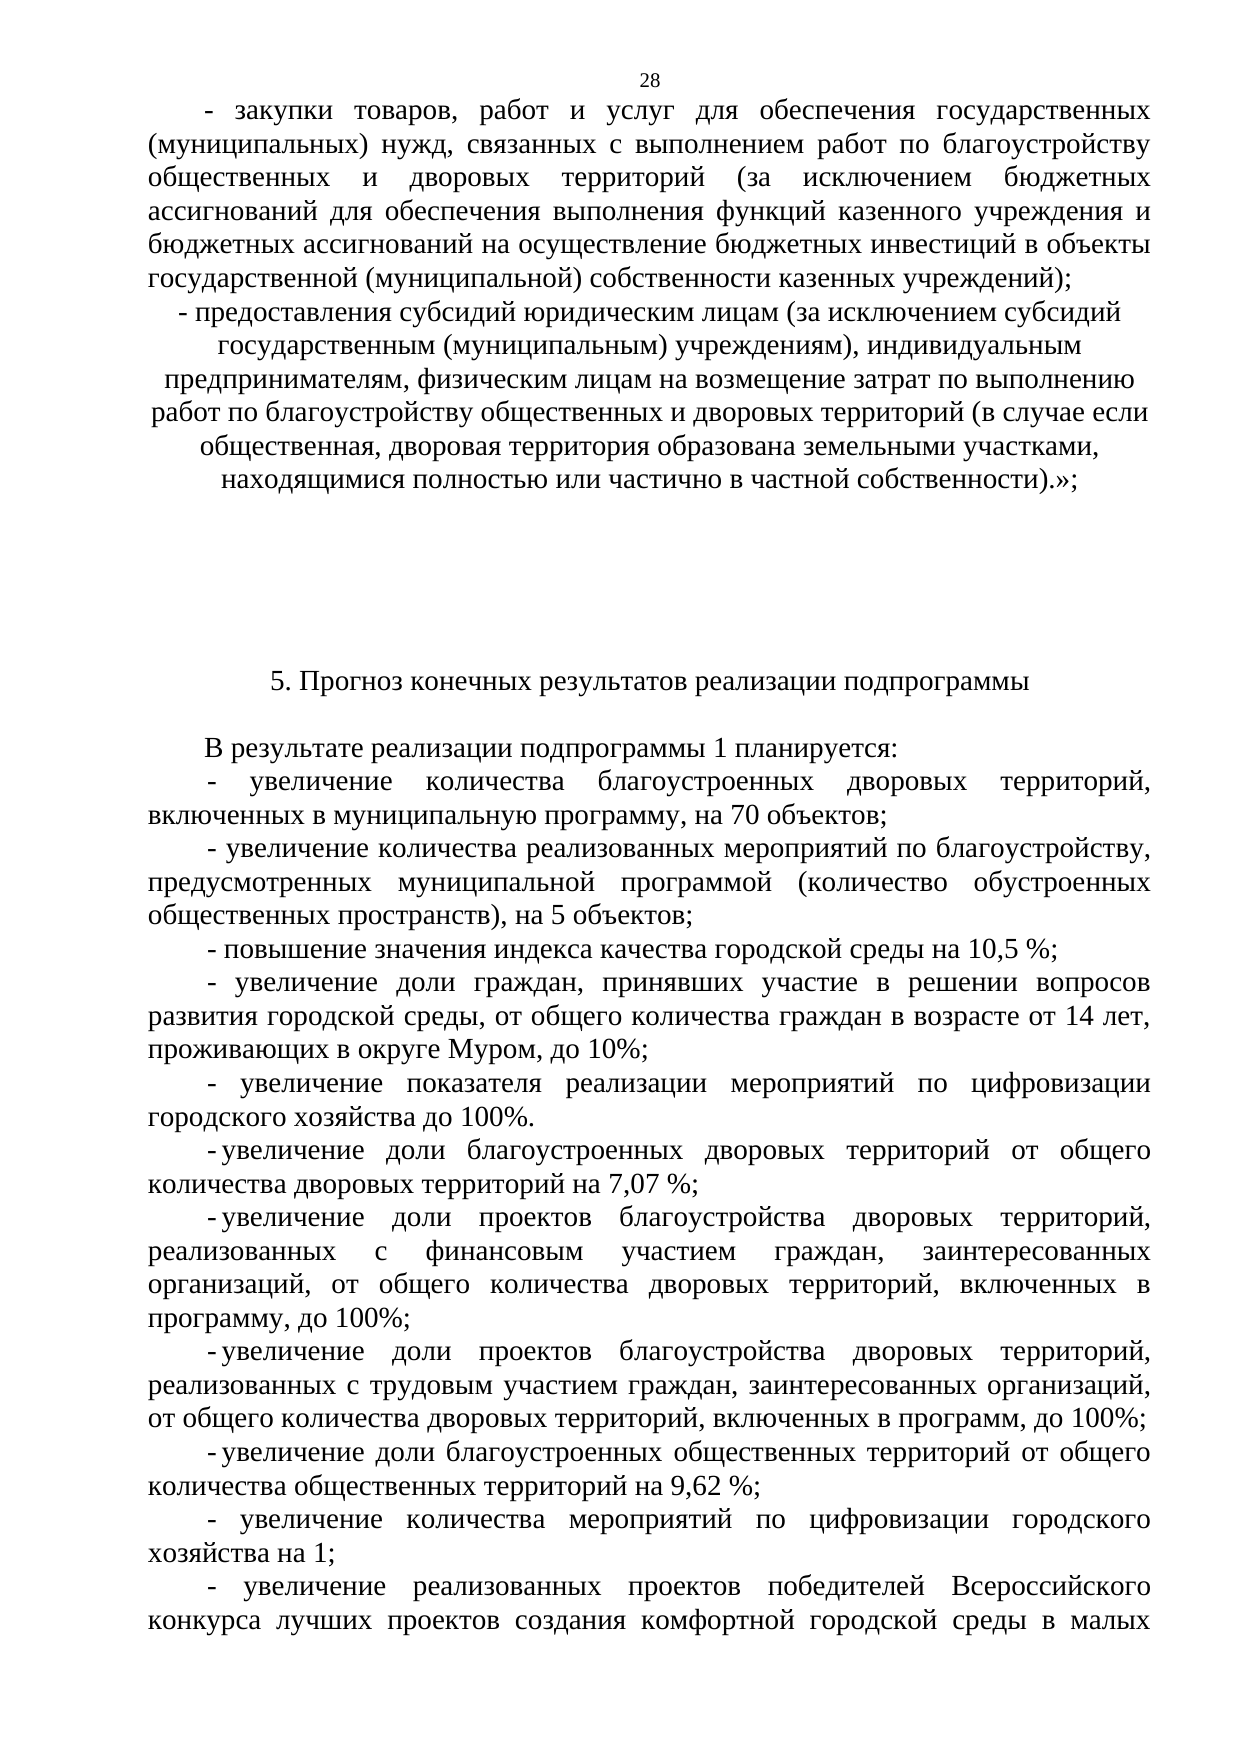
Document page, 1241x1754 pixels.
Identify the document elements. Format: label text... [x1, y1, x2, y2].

text - увеличение количества благоустроенных дворовых территорий, включенных в муниципальную программу, на 70 объектов; [148, 763, 1152, 830]
text - увеличение доли благоустроенных дворовых территорий от общего количества дворовых территорий на 7,07 %; [148, 1132, 1152, 1199]
text - предоставления субсидий юридическим лицам (за исключением субсидий государственным (муниципальным) учреждениям), индивидуальным предпринимателям, физическим лицам на возмещение затрат по выполнению работ по благоустройству общественных и дворовых территорий (в случае если общественная, дворовая территория образована земельными участками, находящимися полностью или частично в частной собственности).»; [148, 294, 1152, 495]
text - увеличение количества мероприятий по цифровизации городского хозяйства на 1; [148, 1501, 1152, 1568]
text - увеличение показателя реализации мероприятий по цифровизации городского хозяйства до 100%. [148, 1065, 1152, 1132]
text - увеличение доли проектов благоустройства дворовых территорий, реализованных с финансовым участием граждан, заинтересованных организаций, от общего количества дворовых территорий, включенных в программу, до 100%; [148, 1199, 1152, 1333]
text - увеличение доли благоустроенных общественных территорий от общего количества общественных территорий на 9,62 %; [148, 1434, 1152, 1501]
text - закупки товаров, работ и услуг для обеспечения государственных (муниципальных) нужд, связанных с выполнением работ по благоустройству общественных и дворовых территорий (за исключением бюджетных ассигнований для обеспечения выполнения функций казенного учреждения и бюджетных ассигнований на осуществление бюджетных инвестиций в объекты государственной (муниципальной) собственности казенных учреждений); [148, 92, 1152, 294]
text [148, 1568, 1152, 1635]
text - повышение значения индекса качества городской среды на 10,5 %; [148, 931, 1152, 964]
text 5. Прогноз конечных результатов реализации подпрограммы [148, 663, 1152, 696]
text В результате реализации подпрограммы 1 планируется: [148, 730, 1152, 763]
text - увеличение количества реализованных мероприятий по благоустройству, предусмотренных муниципальной программой (количество обустроенных общественных пространств), на 5 объектов; [148, 830, 1152, 931]
text - увеличение доли проектов благоустройства дворовых территорий, реализованных с трудовым участием граждан, заинтересованных организаций, от общего количества дворовых территорий, включенных в программ, до 100%; [148, 1333, 1152, 1434]
text - увеличение доли граждан, принявших участие в решении вопросов развития городской среды, от общего количества граждан в возрасте от 14 лет, проживающих в округе Муром, до 10%; [148, 964, 1152, 1065]
